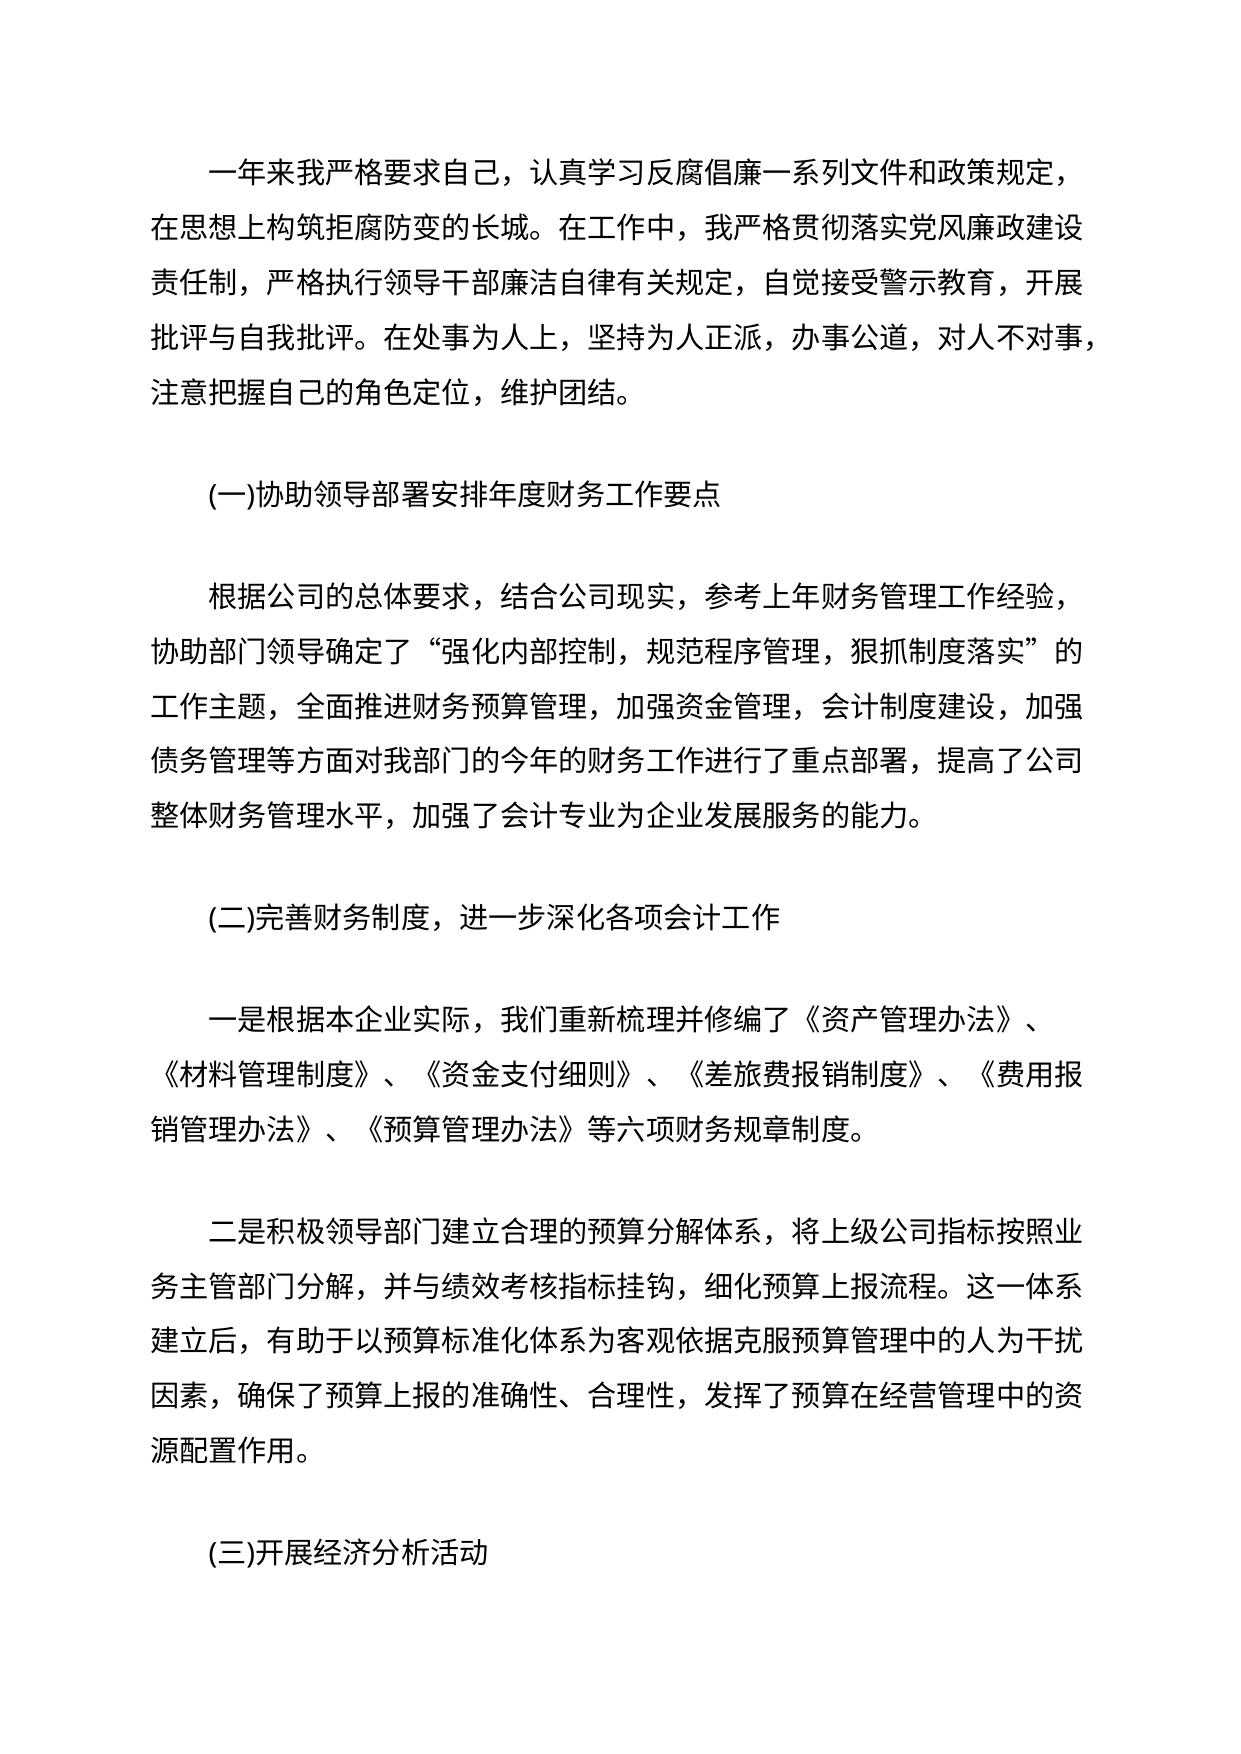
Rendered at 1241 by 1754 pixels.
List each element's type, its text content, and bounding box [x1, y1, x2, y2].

text 根据公司的总体要求，结合公司现实，参考上年财务管理工作经验，协助部门领导确定了“强化内部控制，规范程序管理，狠抓制度落实”的工作主题，全面推进财务预算管理，加强资金管理，会计制度建设，加强债务管理等方面对我部门的今年的财务工作进行了重点部署，提高了公司整体财务管理水平，加强了会计专业为企业发展服务的能力。 [150, 573, 1090, 835]
text 二是积极领导部门建立合理的预算分解体系，将上级公司指标按照业务主管部门分解，并与绩效考核指标挂钩，细化预算上报流程。这一体系建立后，有助于以预算标准化体系为客观依据克服预算管理中的人为干扰因素，确保了预算上报的准确性、合理性，发挥了预算在经营管理中的资源配置作用。 [150, 1208, 1090, 1470]
text (二)完善财务制度，进一步深化各项会计工作 [150, 895, 1090, 937]
text 一年来我严格要求自己，认真学习反腐倡廉一系列文件和政策规定，在思想上构筑拒腐防变的长城。在工作中，我严格贯彻落实党风廉政建设责任制，严格执行领导干部廉洁自律有关规定，自觉接受警示教育，开展批评与自我批评。在处事为人上，坚持为人正派，办事公道，对人不对事，注意把握自己的角色定位，维护团结。 [150, 150, 1090, 412]
text (一)协助领导部署安排年度财务工作要点 [150, 471, 1090, 514]
text 一是根据本企业实际，我们重新梳理并修编了《资产管理办法》、《材料管理制度》、《资金支付细则》、《差旅费报销制度》、《费用报销管理办法》、《预算管理办法》等六项财务规章制度。 [150, 997, 1090, 1149]
text (三)开展经济分析活动 [150, 1529, 1090, 1572]
